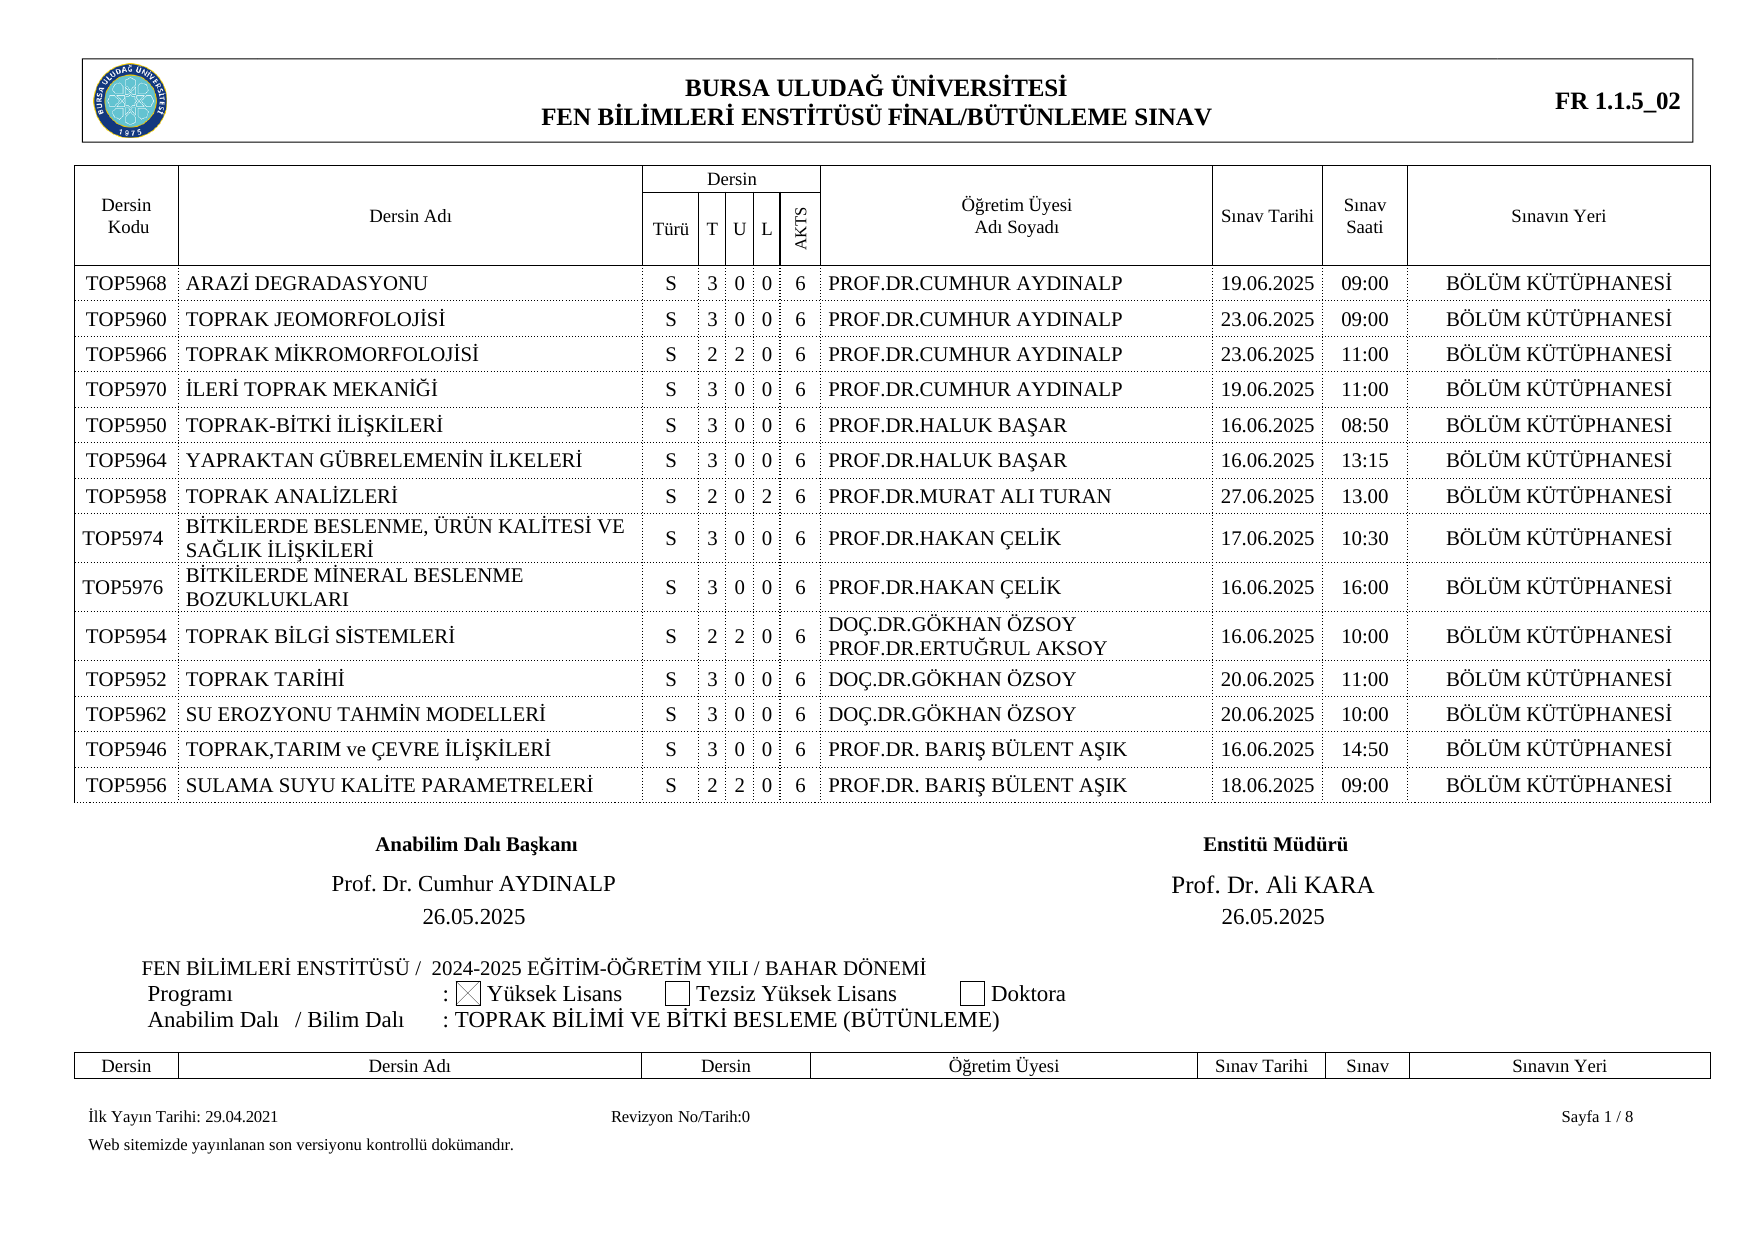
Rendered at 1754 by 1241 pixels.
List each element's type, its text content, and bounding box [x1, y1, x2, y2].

text Programı : Yüksek Lisans Tezsiz Yüksek Lisans Doktora [74, 980, 456, 1006]
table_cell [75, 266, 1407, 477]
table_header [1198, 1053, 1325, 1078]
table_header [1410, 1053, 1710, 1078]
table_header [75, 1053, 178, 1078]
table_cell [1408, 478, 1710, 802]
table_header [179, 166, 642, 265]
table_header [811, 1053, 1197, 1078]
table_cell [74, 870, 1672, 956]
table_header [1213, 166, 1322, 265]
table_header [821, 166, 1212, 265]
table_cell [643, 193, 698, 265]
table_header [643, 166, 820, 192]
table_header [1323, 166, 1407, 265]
text Anabilim Dalı / Bilim Dalı : TOPRAK BİLİMİ VE BİTKİ BESLEME (BÜTÜNLEME) [74, 1006, 1710, 1033]
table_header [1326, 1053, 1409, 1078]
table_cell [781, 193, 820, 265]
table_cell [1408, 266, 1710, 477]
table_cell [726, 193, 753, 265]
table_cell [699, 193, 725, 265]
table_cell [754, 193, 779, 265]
picture [93, 63, 167, 138]
text Programı : Yüksek Lisans Tezsiz Yüksek Lisans Doktora [480, 980, 1710, 1006]
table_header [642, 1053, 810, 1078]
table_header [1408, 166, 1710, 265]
text FEN BİLİMLERİ ENSTİTÜSÜ / EĞİTİM-ÖĞRETİM YILI / DÖNEMİ [74, 956, 1710, 980]
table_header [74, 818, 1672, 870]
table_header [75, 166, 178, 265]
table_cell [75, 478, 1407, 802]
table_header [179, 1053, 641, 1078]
